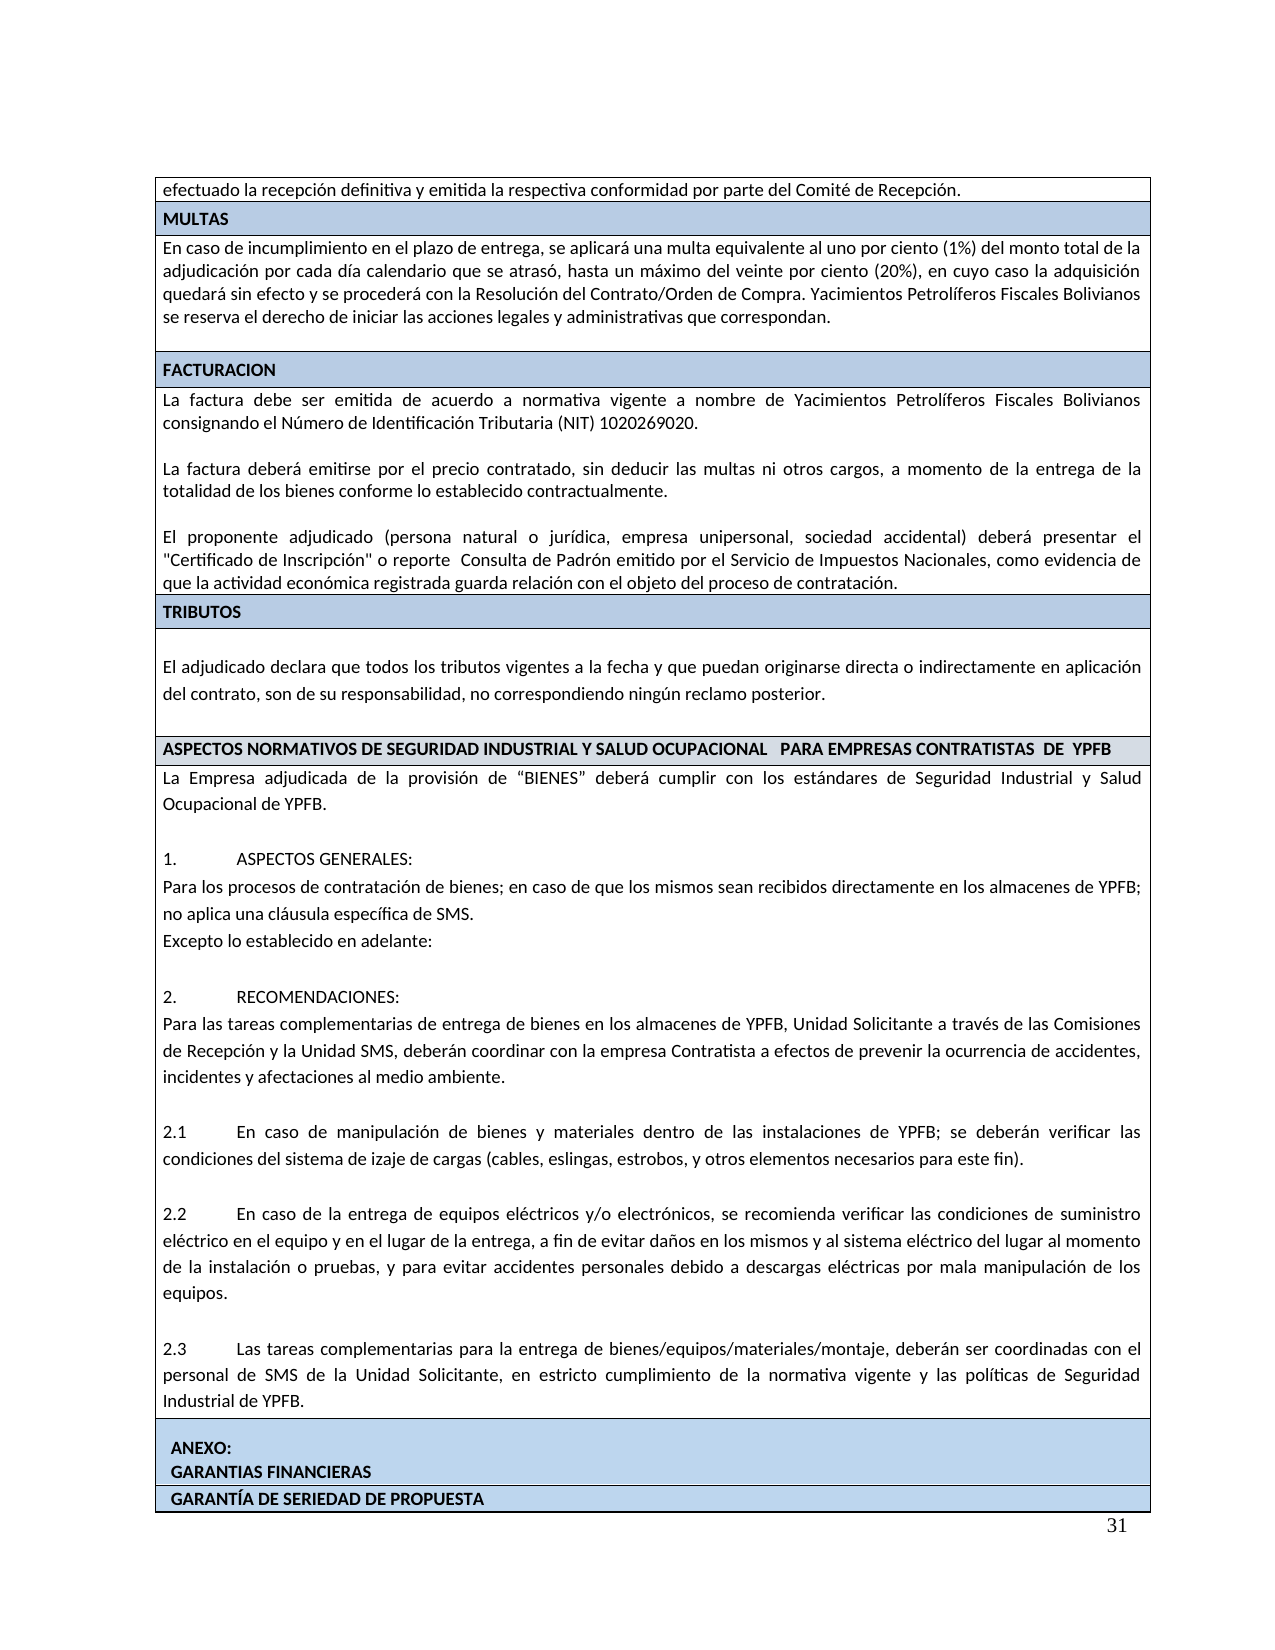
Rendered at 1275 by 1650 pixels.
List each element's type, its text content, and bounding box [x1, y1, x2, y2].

table_cell El adjudicado declara que todos los tributos vigentes a la fecha y que puedan originarse directa o indirectamente en aplicación del contrato, son de su responsabilidad, no correspondiendo ningún reclamo posterior. [156, 629, 1150, 736]
table_cell ANEXO: GARANTIAS FINANCIERAS [156, 1419, 1150, 1484]
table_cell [156, 178, 1150, 201]
table_cell FACTURACION [156, 352, 1150, 387]
table_cell En caso de incumplimiento en el plazo de entrega, se aplicará una multa equivalente al uno por ciento (1%) del monto total de la adjudicación por cada día calendario que se atrasó, hasta un máximo del veinte por ciento (20%), en cuyo caso la adquisición quedará sin efecto y se procederá con la Resolución del Contrato/Orden de Compra. Yacimientos Petrolíferos Fiscales Bolivianos se reserva el derecho de iniciar las acciones legales y administrativas que correspondan. [156, 236, 1150, 351]
table_cell MULTAS [156, 202, 1150, 235]
table_cell ASPECTOS NORMATIVOS DE SEGURIDAD INDUSTRIAL Y SALUD OCUPACIONAL PARA EMPRESAS CONTRATISTAS DE YPFB [156, 737, 1150, 765]
table_cell GARANTÍA DE SERIEDAD DE PROPUESTA [156, 1486, 1150, 1511]
table_cell La Empresa adjudicada de la provisión de “BIENES” deberá cumplir con los estándares de Seguridad Industrial y Salud Ocupacional de YPFB. 1. ASPECTOS GENERALES: Para los procesos de contratación de bienes; en caso de que los mismos sean recibidos directamente en los almacenes de YPFB; no aplica una cláusula específica de SMS. Excepto lo establecido en adelante: 2. RECOMENDACIONES: Para las tareas complementarias de entrega de bienes en los almacenes de YPFB, Unidad Solicitante a través de las Comisiones de Recepción y la Unidad SMS, deberán coordinar con la empresa Contratista a efectos de prevenir la ocurrencia de accidentes, incidentes y afectaciones al medio ambiente. 2.1 En caso de manipulación de bienes y materiales dentro de las instalaciones de YPFB; se deberán verificar las condiciones del sistema de izaje de cargas (cables, eslingas, estrobos, y otros elementos necesarios para este fin). 2.2 En caso de la entrega de equipos eléctricos y/o electrónicos, se recomienda verificar las condiciones de suministro eléctrico en el equipo y en el lugar de la entrega, a fin de evitar daños en los mismos y al sistema eléctrico del lugar al momento de la instalación o pruebas, y para evitar accidentes personales debido a descargas eléctricas por mala manipulación de los equipos. 2.3 Las tareas complementarias para la entrega de bienes/equipos/materiales/montaje, deberán ser coordinadas con el personal de SMS de la Unidad Solicitante, en estricto cumplimiento de la normativa vigente y las políticas de Seguridad Industrial de YPFB. [156, 766, 1150, 1417]
table_cell TRIBUTOS [156, 595, 1150, 628]
table_cell La factura debe ser emitida de acuerdo a normativa vigente a nombre de Yacimientos Petrolíferos Fiscales Bolivianos consignando el Número de Identificación Tributaria (NIT) 1020269020. La factura deberá emitirse por el precio contratado, sin deducir las multas ni otros cargos, a momento de la entrega de la totalidad de los bienes conforme lo establecido contractualmente. El proponente adjudicado (persona natural o jurídica, empresa unipersonal, sociedad accidental) deberá presentar el "Certificado de Inscripción" o reporte Consulta de Padrón emitido por el Servicio de Impuestos Nacionales, como evidencia de que la actividad económica registrada guarda relación con el objeto del proceso de contratación. [156, 388, 1150, 594]
